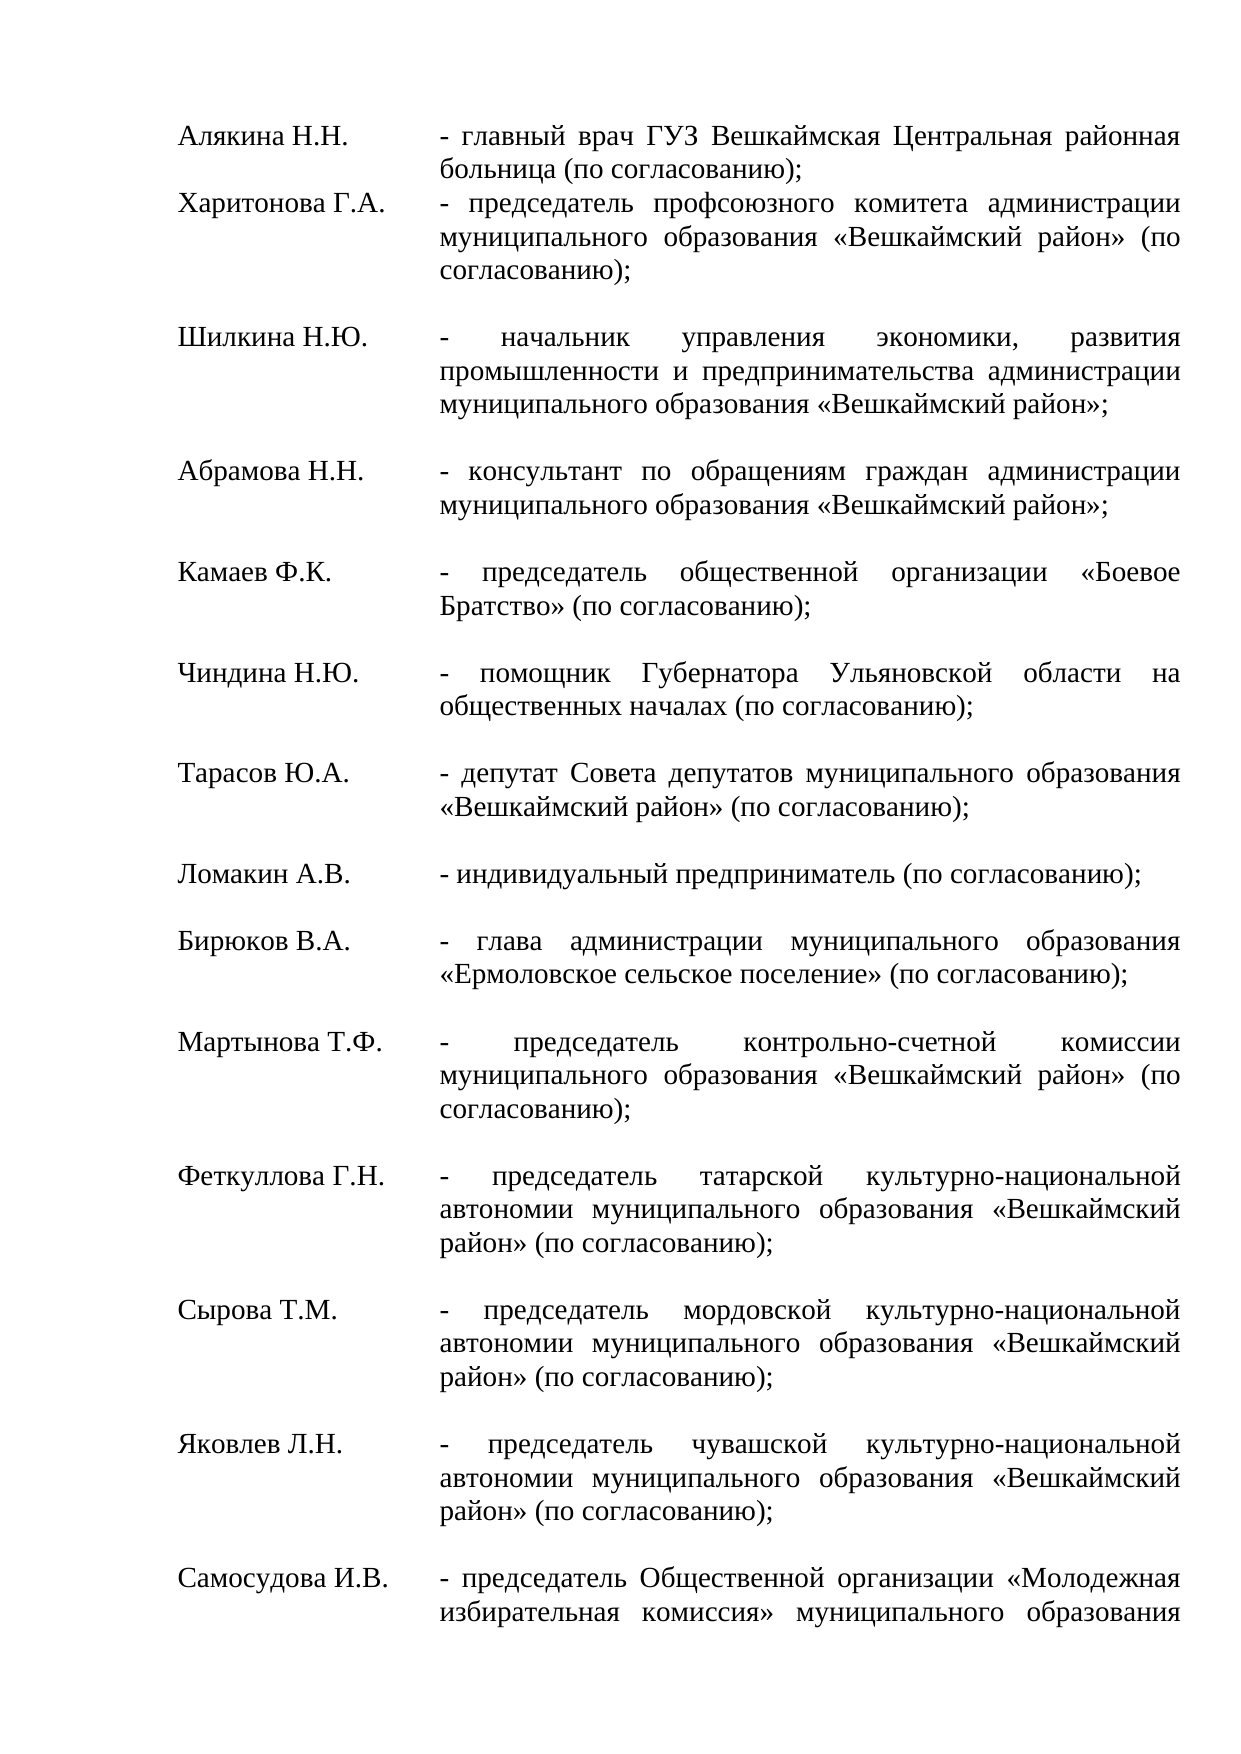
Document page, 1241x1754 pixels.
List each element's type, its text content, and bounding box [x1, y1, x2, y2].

table_cell Сырова Т.М. [166, 1259, 428, 1393]
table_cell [428, 118, 1192, 185]
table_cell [428, 1527, 1192, 1627]
table_cell - председатель профсоюзного комитета администрации муниципального образования «Вешкаймский район» (по согласованию); [428, 185, 1192, 286]
table_cell Яковлев Л.Н. [166, 1393, 428, 1527]
table_cell Бирюков В.А. [166, 890, 428, 990]
table_cell Алякина Н.Н. [166, 118, 428, 185]
table_cell Тарасов Ю.А. [166, 722, 428, 822]
table_cell Чиндина Н.Ю. [166, 621, 428, 722]
table_cell - председатель чувашской культурно-национальной автономии муниципального образования «Вешкаймский район» (по согласованию); [428, 1393, 1192, 1527]
table_cell Камаев Ф.К. [166, 521, 428, 621]
table_cell - глава администрации муниципального образования «Ермоловское сельское поселение» (по согласованию); [428, 890, 1192, 990]
table_cell - председатель мордовской культурно-национальной автономии муниципального образования «Вешкаймский район» (по согласованию); [428, 1259, 1192, 1393]
table_cell - депутат Совета депутатов муниципального образования «Вешкаймский район» (по согласованию); [428, 722, 1192, 822]
table_cell - помощник Губернатора Ульяновской области на общественных началах (по согласованию); [428, 621, 1192, 722]
table_cell Мартынова Т.Ф. [166, 990, 428, 1124]
table_cell - председатель татарской культурно-национальной автономии муниципального образования «Вешкаймский район» (по согласованию); [428, 1124, 1192, 1258]
table_cell Феткуллова Г.Н. [166, 1124, 428, 1258]
table_cell Ломакин А.В. [166, 823, 428, 889]
table_cell Абрамова Н.Н. [166, 420, 428, 521]
table_cell - председатель общественной организации «Боевое Братство» (по согласованию); [428, 521, 1192, 621]
table_cell Харитонова Г.А. [166, 185, 428, 286]
table_cell - индивидуальный предприниматель (по согласованию); [428, 823, 1192, 889]
table_cell Шилкина Н.Ю. [166, 286, 428, 420]
table_cell - консультант по обращениям граждан администрации муниципального образования «Вешкаймский район»; [428, 420, 1192, 521]
table_cell Самосудова И.В. [166, 1527, 428, 1627]
table_cell - начальник управления экономики, развития промышленности и предпринимательства администрации муниципального образования «Вешкаймский район»; [428, 286, 1192, 420]
table_cell - председатель контрольно-счетной комиссии муниципального образования «Вешкаймский район» (по согласованию); [428, 990, 1192, 1124]
